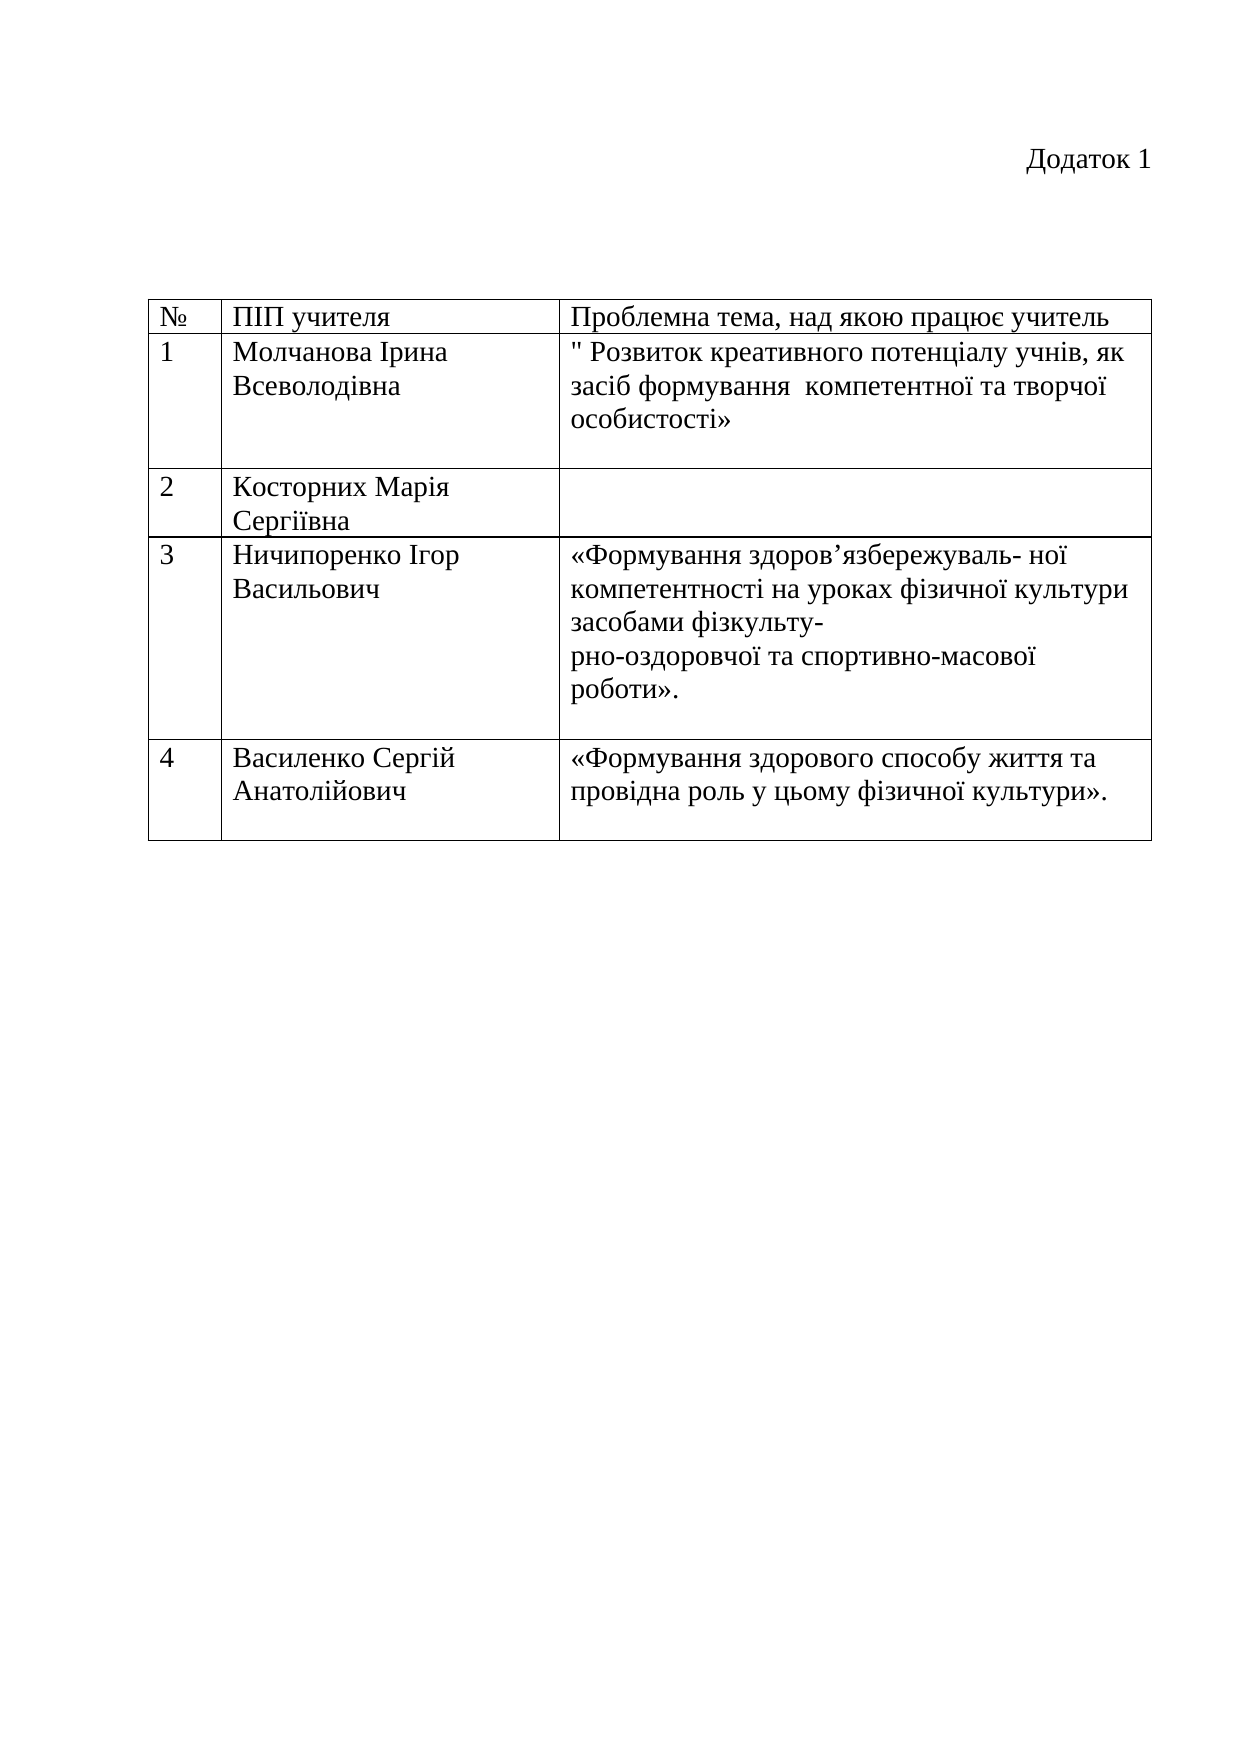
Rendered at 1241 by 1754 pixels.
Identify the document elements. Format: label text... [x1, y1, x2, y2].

table_cell «Формування здоров’язбережуваль- ної компетентності на уроках фізичної культури засобами фізкульту- рно-оздоровчої та спортивно-масової роботи». [560, 538, 1151, 739]
table_cell 4 [149, 740, 221, 840]
table_cell 2 [149, 469, 221, 536]
table_header ПІП учителя [222, 300, 559, 333]
table_cell 3 [149, 538, 221, 739]
text Додаток 1 [148, 141, 1152, 175]
table_header № [149, 300, 221, 333]
table_cell Ничипоренко Ігор Васильович [222, 538, 559, 739]
table_cell Василенко Сергій Анатолійович [222, 740, 559, 840]
table_cell Косторних Марія Сергіївна [222, 469, 559, 536]
table_cell " Розвиток креативного потенціалу учнів, як засіб формування компетентної та творчої особистості» [560, 334, 1151, 468]
table_header Проблемна тема, над якою працює учитель [560, 300, 1151, 333]
table_cell Молчанова Ірина Всеволодівна [222, 334, 559, 468]
table_cell «Формування здорового способу життя та провідна роль у цьому фізичної культури». [560, 740, 1151, 840]
table_cell [560, 469, 1151, 536]
table_cell 1 [149, 334, 221, 468]
